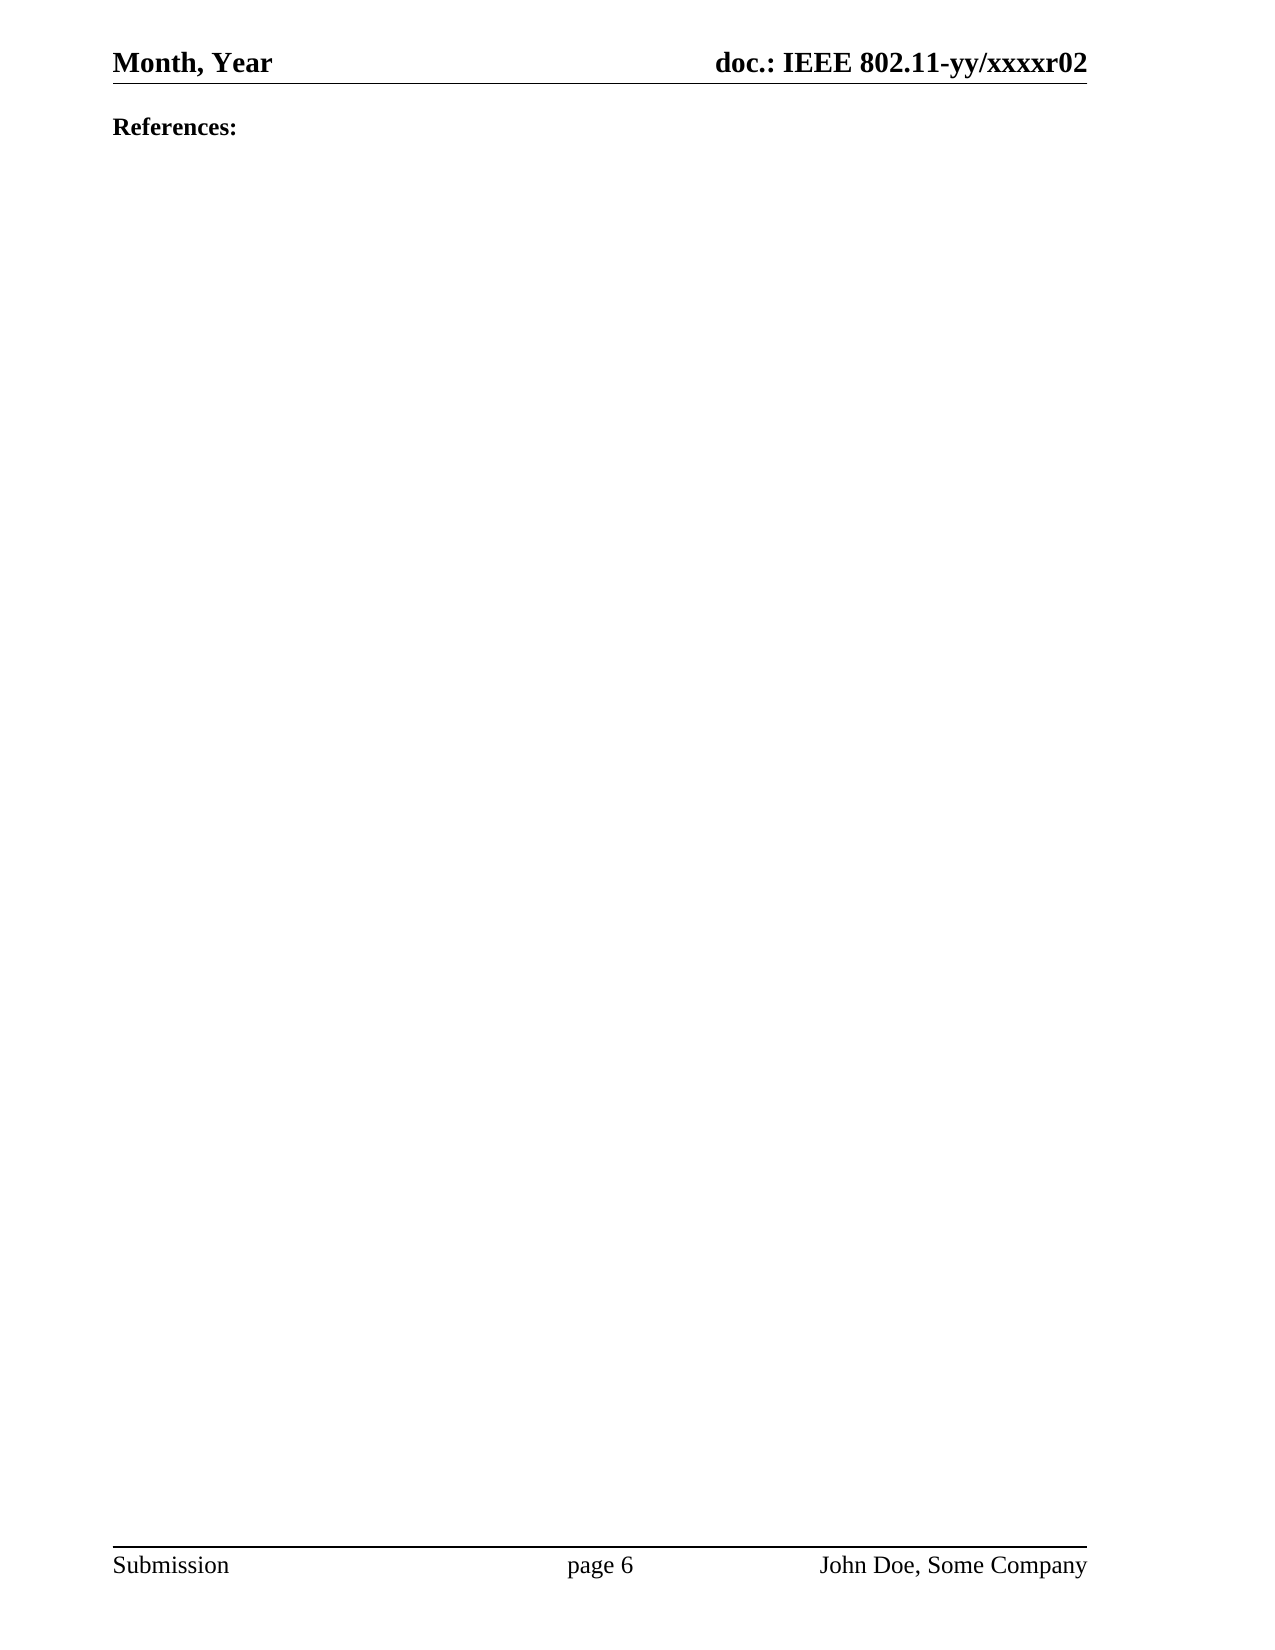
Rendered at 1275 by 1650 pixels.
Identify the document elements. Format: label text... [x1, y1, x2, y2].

text References: [112, 112, 1087, 141]
